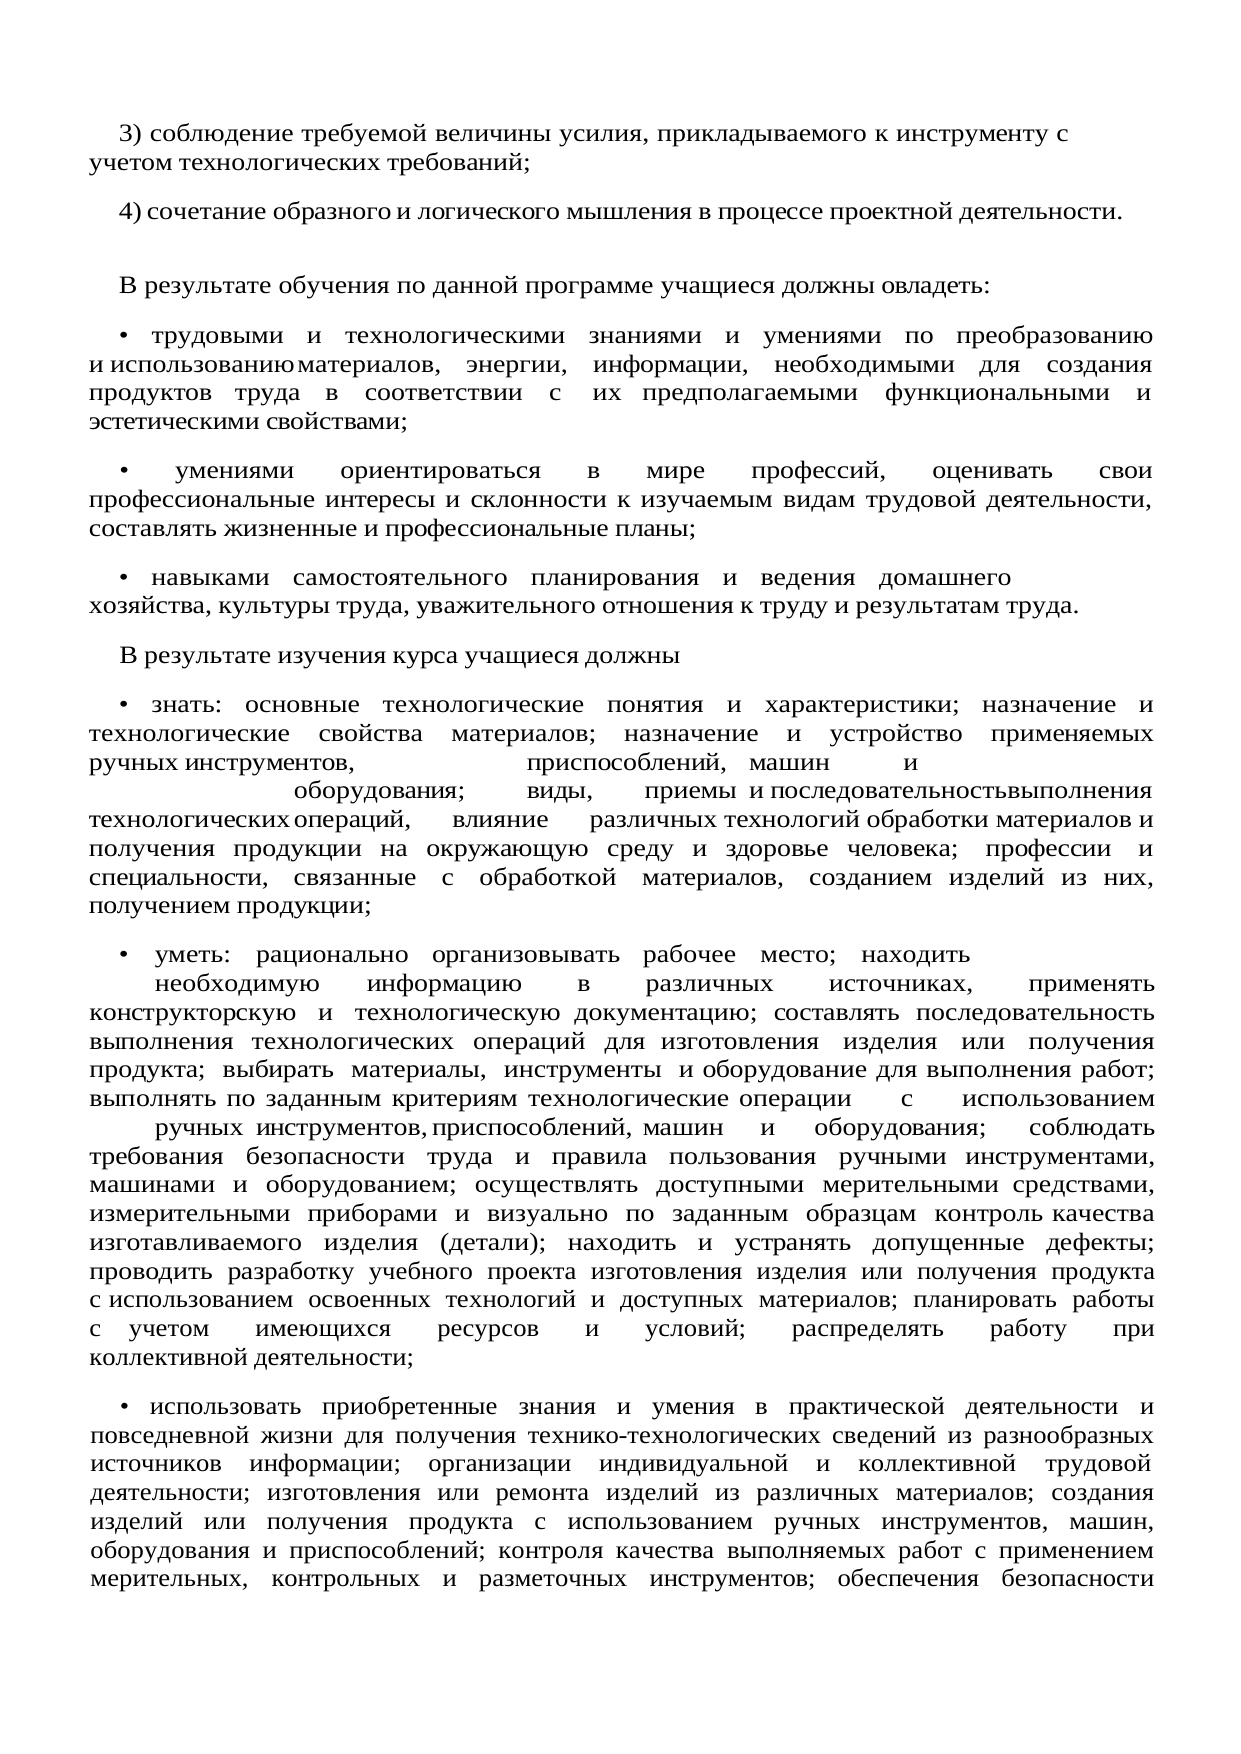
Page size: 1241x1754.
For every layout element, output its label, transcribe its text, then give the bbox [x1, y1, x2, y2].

text • трудовыми и технологическими знаниями и умениями по преобразованию и использованию материалов, энергии, информации, необходимыми для создания продуктов труда в соответствии с их предполагаемыми функциональными и эстетическими свойствами; [89, 320, 1153, 435]
text • уметь: рационально организовывать рабочее место; находить необходимую информацию в различных источниках, применять конструкторскую и технологическую документацию; составлять последовательность выполнения технологических операций для изготовления изделия или получения продукта; выбирать материалы, инструменты и оборудование для выполнения работ; выполнять по заданным критериям технологические операции с использованием ручных инструментов, приспособлений, машин и оборудования; соблюдать требования безопасности труда и правила пользования ручными инструментами, машинами и оборудованием; осуществлять доступными мерительными средствами, измерительными приборами и визуально по заданным образцам контроль качества изготавливаемого изделия (детали); находить и устранять допущенные дефекты; проводить разработку учебного проекта изготовления изделия или получения продукта с использованием освоенных технологий и доступных материалов; планировать работы с учетом имеющихся ресурсов и условий; распределять работу при коллективной деятельности; [89, 939, 1155, 1371]
text 4)сочетание образногои логического мышления в процессе проектной деятельности. [118, 196, 1155, 225]
text В результате изучения курса учащиеся должны [119, 640, 1155, 669]
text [90, 1391, 1154, 1592]
text В результате обучения по данной программе учащиеся должны овладеть: [118, 270, 1155, 299]
text • умениями ориентироваться в мире профессий, оценивать свои профессиональные интересы и склонности к изучаемым видам трудовой деятельности, составлять жизненные и профессиональные планы; [89, 455, 1153, 541]
text 3) соблюдение требуемой величины усилия, прикладываемого к инструменту с учетом технологических требований; [89, 118, 1155, 176]
text • навыками самостоятельного планирования и ведения домашнего хозяйства, культуры труда, уважительного отношения к труду и результатам труда. [89, 562, 1155, 619]
text • знать: основные технологические понятия и характеристики; назначение и технологические свойства материалов; назначение и устройство применяемых ручных инструментов, приспособлений, машин и оборудования; виды, приемы и последовательность выполнения технологических операций, влияние различных технологий обработки материалов и получения продукции на окружающую среду и здоровье человека; профессии и специальности, связанные с обработкой материалов, созданием изделий из них, получением продукции; [89, 689, 1154, 919]
